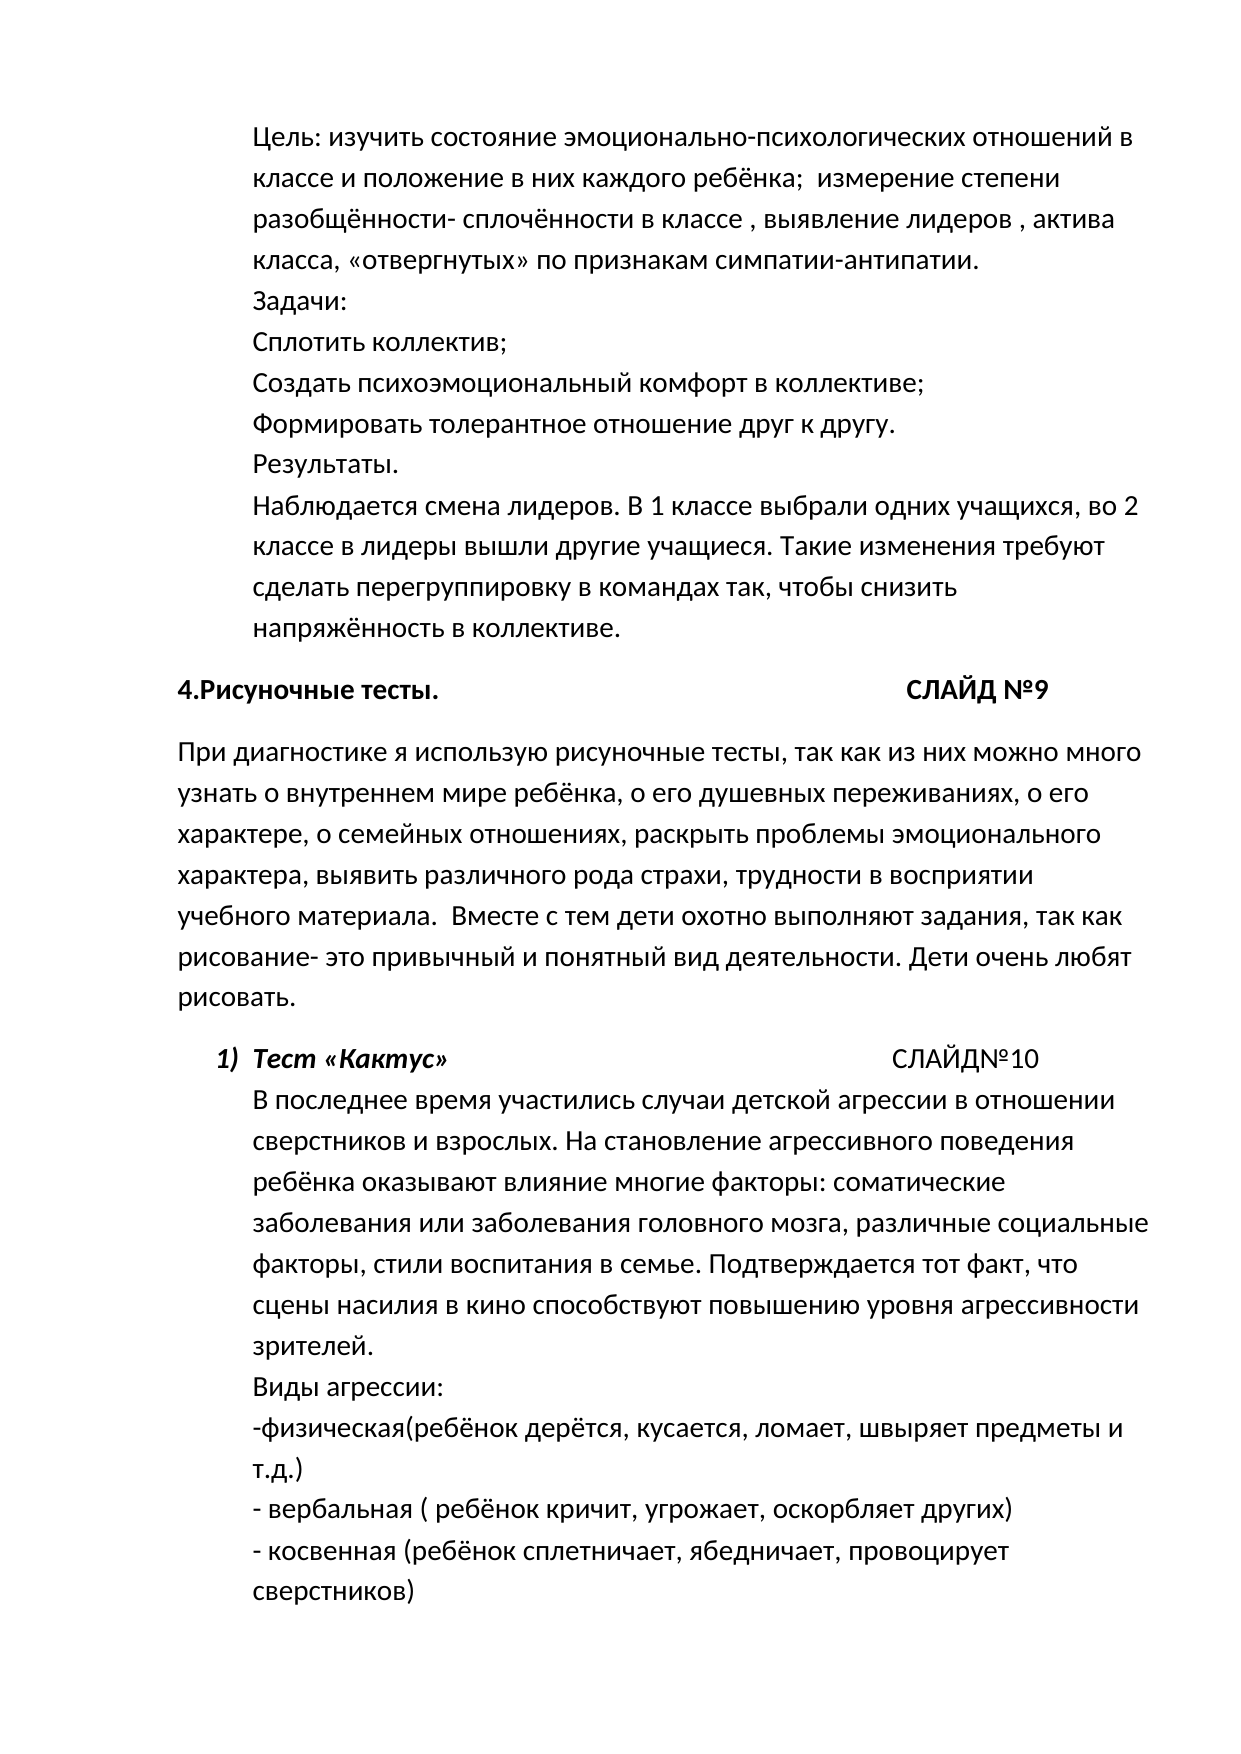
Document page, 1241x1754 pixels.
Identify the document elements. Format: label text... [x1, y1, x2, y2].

text 4.Рисуночные тесты. СЛАЙД №9 [177, 671, 1152, 707]
list Формировать толерантное отношение друг к другу. [252, 405, 1152, 440]
list Создать психоэмоциональный комфорт в коллективе; [252, 364, 1152, 399]
list Результаты. [252, 446, 1152, 481]
list - вербальная ( ребёнок кричит, угрожает, оскорбляет других) [252, 1491, 1152, 1526]
list -физическая(ребёнок дерётся, кусается, ломает, швыряет предметы и т.д.) [252, 1409, 1152, 1485]
list Виды агрессии: [252, 1368, 1152, 1403]
list Цель: изучить состояние эмоционально-психологических отношений в классе и положение в них каждого ребёнка; измерение степени разобщённости- сплочённости в классе , выявление лидеров , актива класса, «отвергнутых» по признакам симпатии-антипатии. [252, 118, 1152, 277]
list Задачи: [252, 282, 1152, 317]
list В последнее время участились случаи детской агрессии в отношении сверстников и взрослых. На становление агрессивного поведения ребёнка оказывают влияние многие факторы: соматические заболевания или заболевания головного мозга, различные социальные факторы, стили воспитания в семье. Подтверждается тот факт, что сцены насилия в кино способствуют повышению уровня агрессивности зрителей. [252, 1081, 1152, 1362]
text При диагностике я использую рисуночные тесты, так как из них можно много узнать о внутреннем мире ребёнка, о его душевных переживаниях, о его характере, о семейных отношениях, раскрыть проблемы эмоционального характера, выявить различного рода страхи, трудности в восприятии учебного материала. Вместе с тем дети охотно выполняют задания, так как рисование- это привычный и понятный вид деятельности. Дети очень любят рисовать. [177, 733, 1152, 1014]
list Тест «Кактус» СЛАЙД№10 [215, 1040, 1152, 1076]
list Сплотить коллектив; [252, 323, 1152, 358]
list - косвенная (ребёнок сплетничает, ябедничает, провоцирует сверстников) [252, 1532, 1152, 1608]
list Наблюдается смена лидеров. В 1 классе выбрали одних учащихся, во 2 классе в лидеры вышли другие учащиеся. Такие изменения требуют сделать перегруппировку в командах так, чтобы снизить напряжённость в коллективе. [252, 487, 1152, 645]
